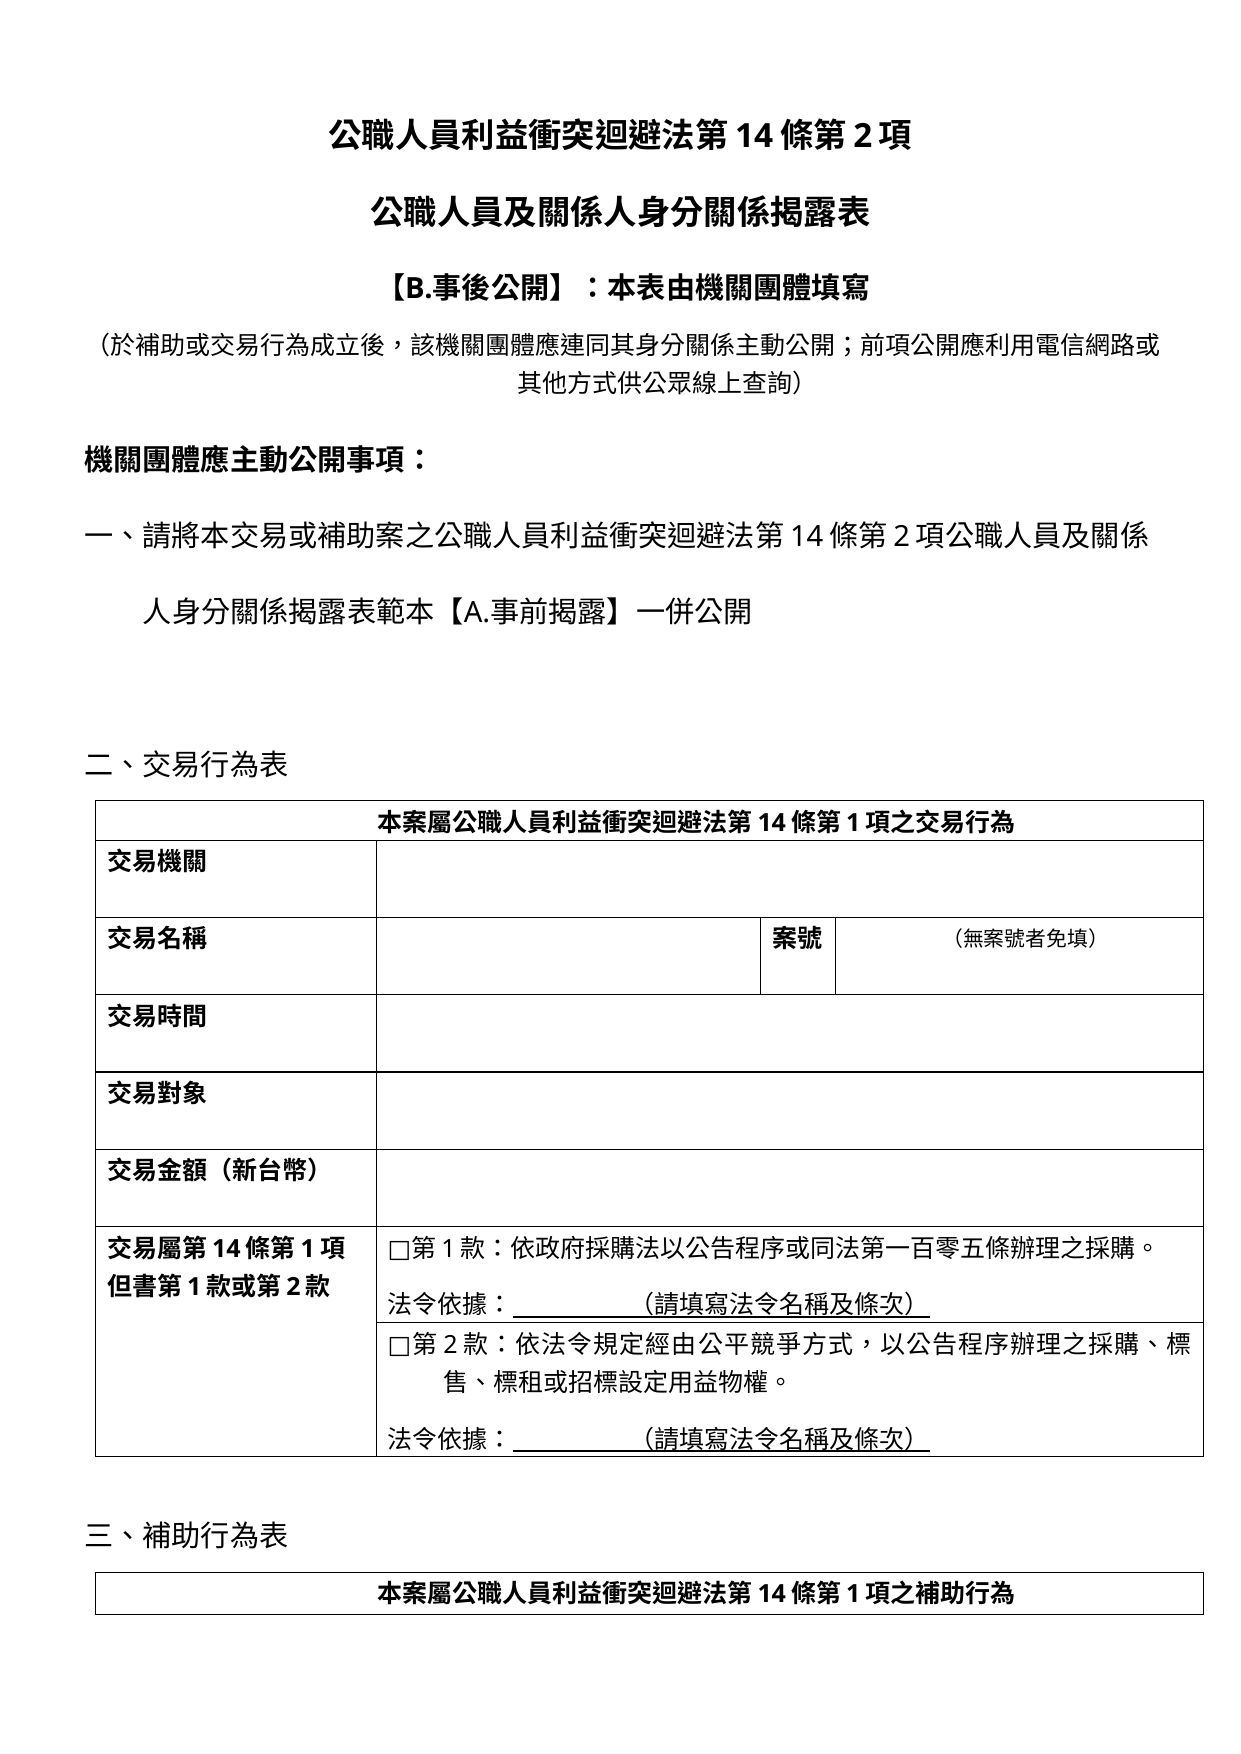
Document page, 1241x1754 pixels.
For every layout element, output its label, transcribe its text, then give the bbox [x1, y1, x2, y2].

table_cell □第2款：依法令規定經由公平競爭方式，以公告程序辦理之採購、標售、標租或招標設定用益物權。 法令依據： （請填寫法令名稱及條次） [377, 1323, 1203, 1456]
text 【B.事後公開】：本表由機關團體填寫 [84, 248, 1162, 324]
text （於補助或交易行為成立後，該機關團體應連同其身分關係主動公開；前項公開應利用電信網路或其他方式供公眾線上查詢） [84, 324, 1162, 400]
table_cell （無案號者免填） [836, 918, 1203, 994]
text 三、補助行為表 [84, 1495, 1147, 1572]
table_cell [377, 1073, 1203, 1149]
table_cell 交易對象 [96, 1073, 376, 1149]
table_header 本案屬公職人員利益衝突迴避法第14條第1項之補助行為 [96, 1573, 1203, 1614]
table_cell 交易金額（新台幣） [96, 1150, 376, 1226]
text 公職人員利益衝突迴避法第14條第2項 [187, 95, 1053, 172]
table_cell □第1款：依政府採購法以公告程序或同法第一百零五條辦理之採購。 法令依據： （請填寫法令名稱及條次） [377, 1227, 1203, 1322]
text 機關團體應主動公開事項： [84, 419, 1162, 495]
table_cell 交易時間 [96, 995, 376, 1071]
table_cell [377, 995, 1203, 1071]
table_cell [377, 1150, 1203, 1226]
table_cell [377, 918, 760, 994]
table_cell 案號 [761, 918, 835, 994]
text 一、請將本交易或補助案之公職人員利益衝突迴避法第14條第2項公職人員及關係人身分關係揭露表範本【A.事前揭露】一併公開 [84, 495, 1162, 648]
text 公職人員及關係人身分關係揭露表 [187, 172, 1053, 248]
table_cell [377, 841, 1203, 917]
table_cell 交易機關 [96, 841, 376, 917]
table_header 本案屬公職人員利益衝突迴避法第14條第1項之交易行為 [96, 801, 1203, 839]
text 二、交易行為表 [84, 724, 1162, 800]
table_cell 交易屬第14條第1項但書第1款或第2款 [96, 1227, 376, 1456]
table_cell 交易名稱 [96, 918, 376, 994]
